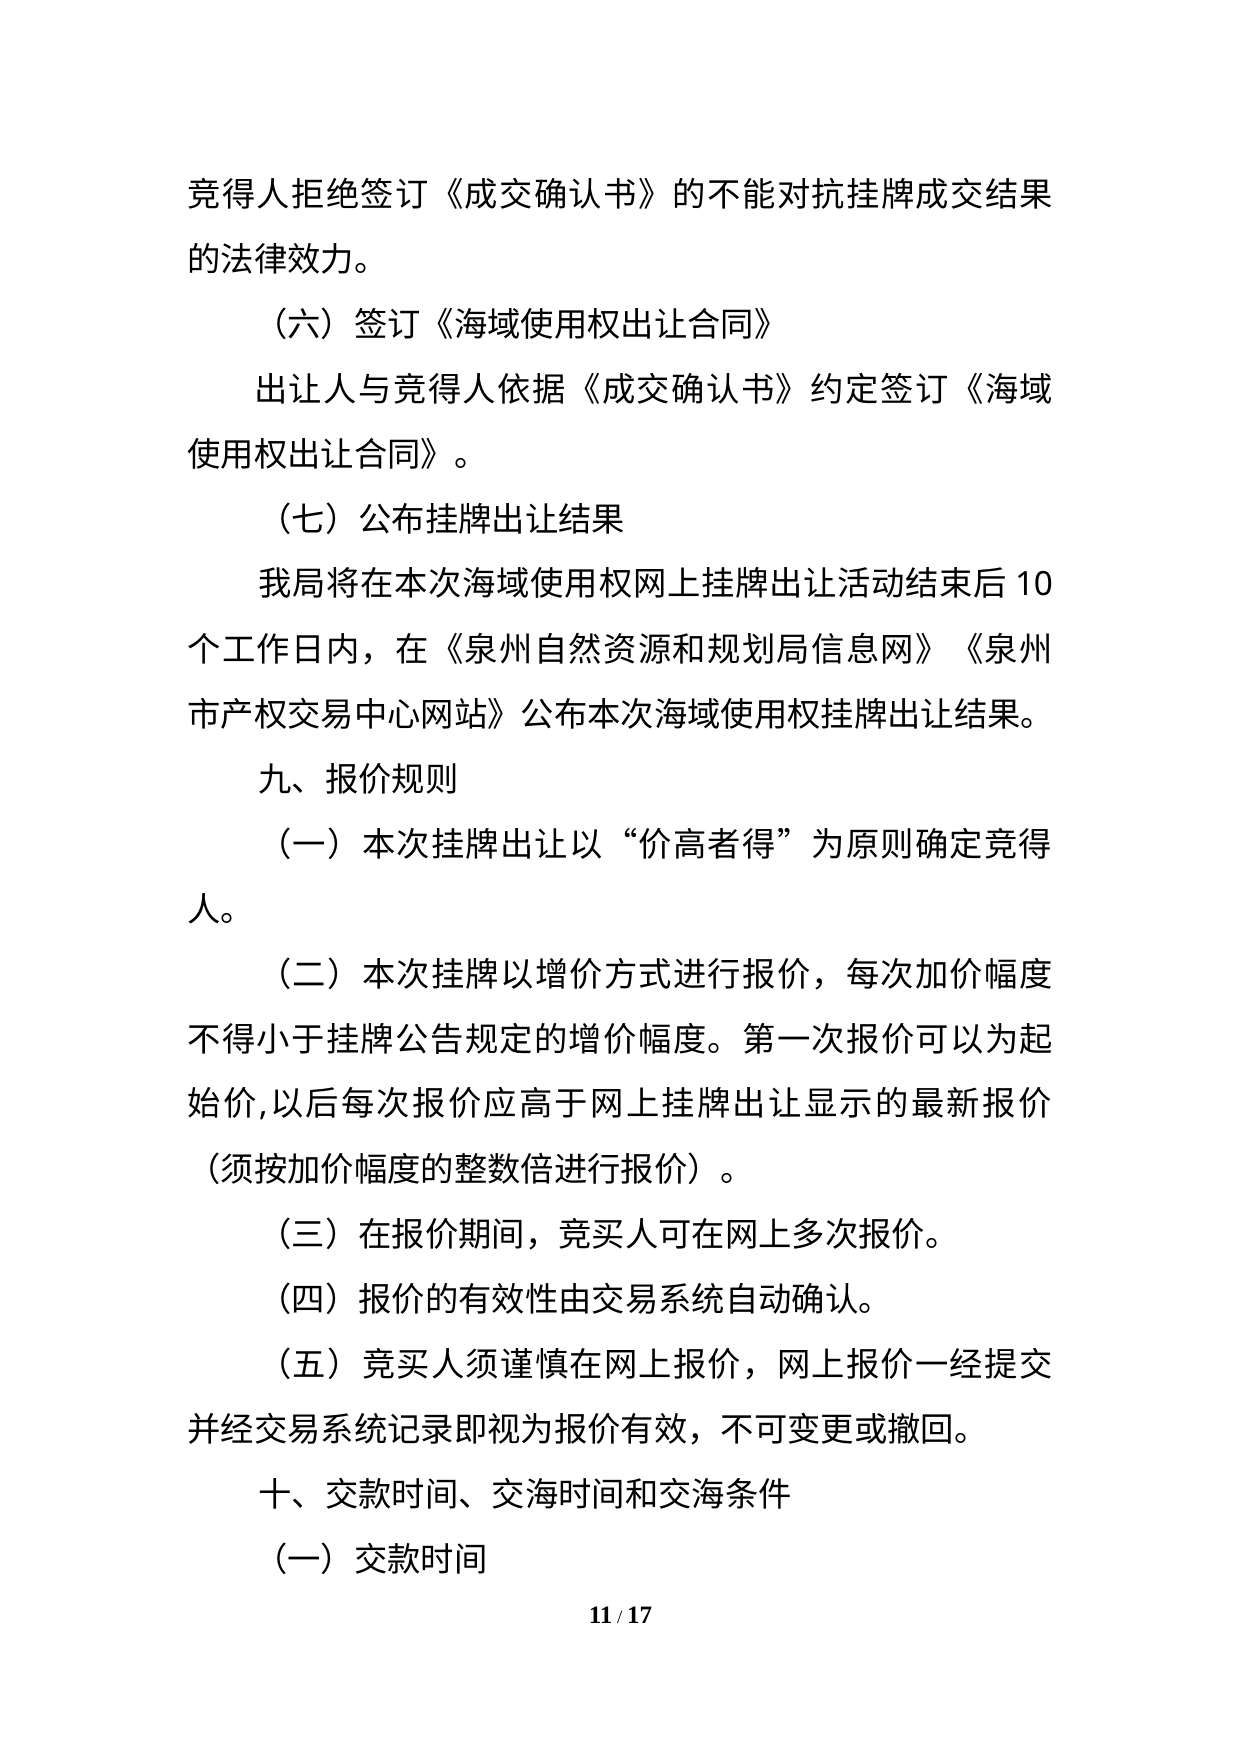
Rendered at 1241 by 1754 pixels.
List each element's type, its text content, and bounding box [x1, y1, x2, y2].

text （三）在报价期间，竞买人可在网上多次报价。 [187, 1199, 1053, 1264]
text 十、交款时间、交海时间和交海条件 [187, 1459, 1053, 1524]
text 我局将在本次海域使用权网上挂牌出让活动结束后10个工作日内，在《泉州自然资源和规划局信息网》《泉州市产权交易中心网站》公布本次海域使用权挂牌出让结果。 [187, 549, 1053, 744]
text （二）本次挂牌以增价方式进行报价，每次加价幅度不得小于挂牌公告规定的增价幅度。第一次报价可以为起始价,以后每次报价应高于网上挂牌出让显示的最新报价（须按加价幅度的整数倍进行报价）。 [187, 939, 1053, 1199]
text （七）公布挂牌出让结果 [187, 484, 1053, 549]
text （六）签订《海域使用权出让合同》 [187, 289, 1053, 354]
text （一）本次挂牌出让以“价高者得”为原则确定竞得人。 [187, 809, 1053, 939]
text 出让人与竞得人依据《成交确认书》约定签订《海域使用权出让合同》。 [187, 354, 1053, 484]
text 九、报价规则 [187, 744, 1053, 809]
text （五）竞买人须谨慎在网上报价，网上报价一经提交并经交易系统记录即视为报价有效，不可变更或撤回。 [187, 1329, 1053, 1459]
text （一）交款时间 [187, 1524, 1053, 1589]
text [187, 159, 1053, 289]
text （四）报价的有效性由交易系统自动确认。 [187, 1264, 1053, 1329]
